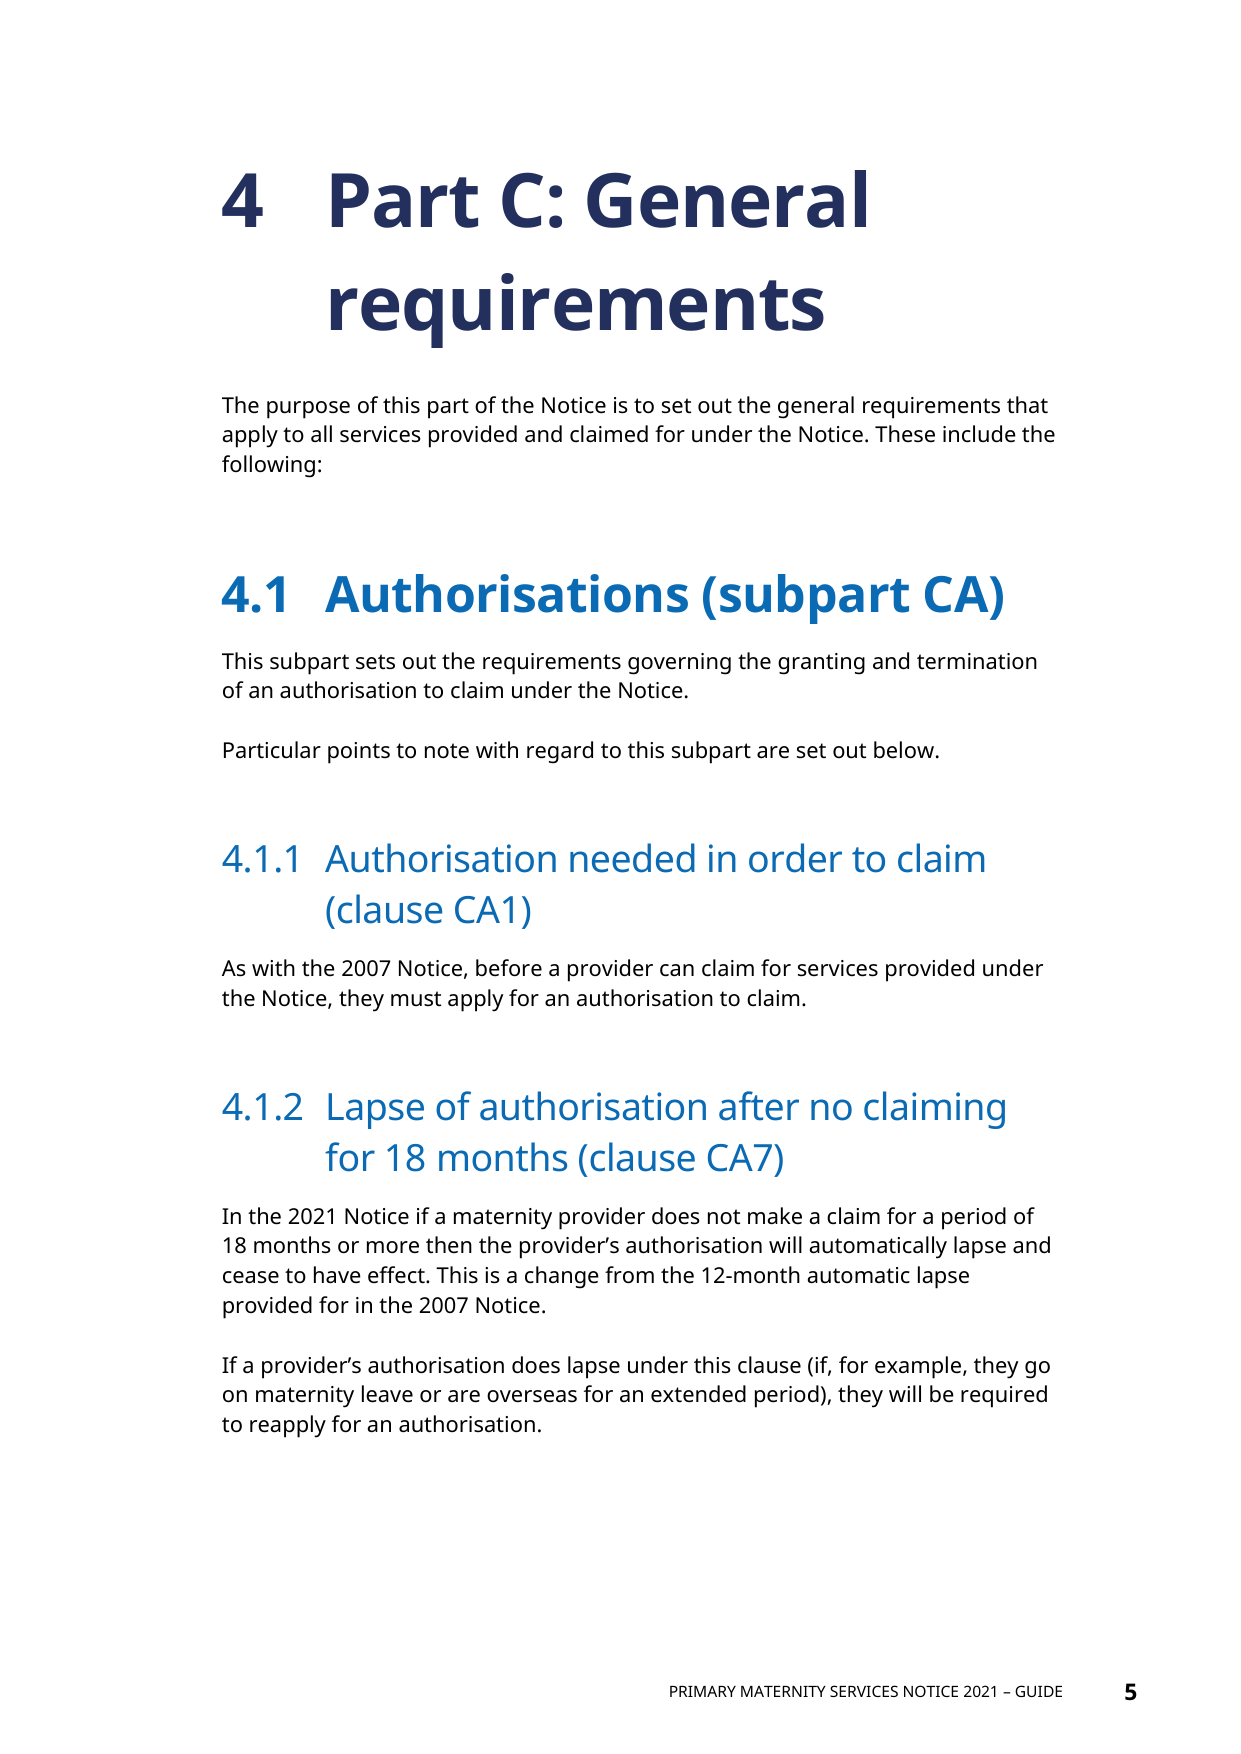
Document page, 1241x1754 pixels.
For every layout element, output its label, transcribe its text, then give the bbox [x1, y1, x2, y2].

subtitle Part C: General requirements [222, 148, 1063, 352]
text This subpart sets out the requirements governing the granting and termination of an authorisation to claim under the Notice. [222, 646, 1063, 705]
subtitle Authorisation needed in order to claim (clause CA1) [222, 832, 1063, 934]
subtitle Authorisations (subpart CA) [222, 559, 1063, 627]
text In the 2021 Notice if a maternity provider does not make a claim for a period of 18 months or more then the provider’s authorisation will automatically lapse and cease to have effect. This is a change from the 12-month automatic lapse provided for in the 2007 Notice. [222, 1201, 1063, 1320]
text If a provider’s authorisation does lapse under this clause (if, for example, they go on maternity leave or are overseas for an extended period), they will be required to reapply for an authorisation. [222, 1349, 1063, 1439]
subtitle Lapse of authorisation after no claiming for 18 months (clause CA7) [222, 1080, 1063, 1182]
text Particular points to note with regard to this subpart are set out below. [222, 735, 1063, 765]
text The purpose of this part of the Notice is to set out the general requirements that apply to all services provided and claimed for under the Notice. These include the following: [222, 389, 1063, 479]
text As with the 2007 Notice, before a provider can claim for services provided under the Notice, they must apply for an authorisation to claim. [222, 953, 1063, 1012]
